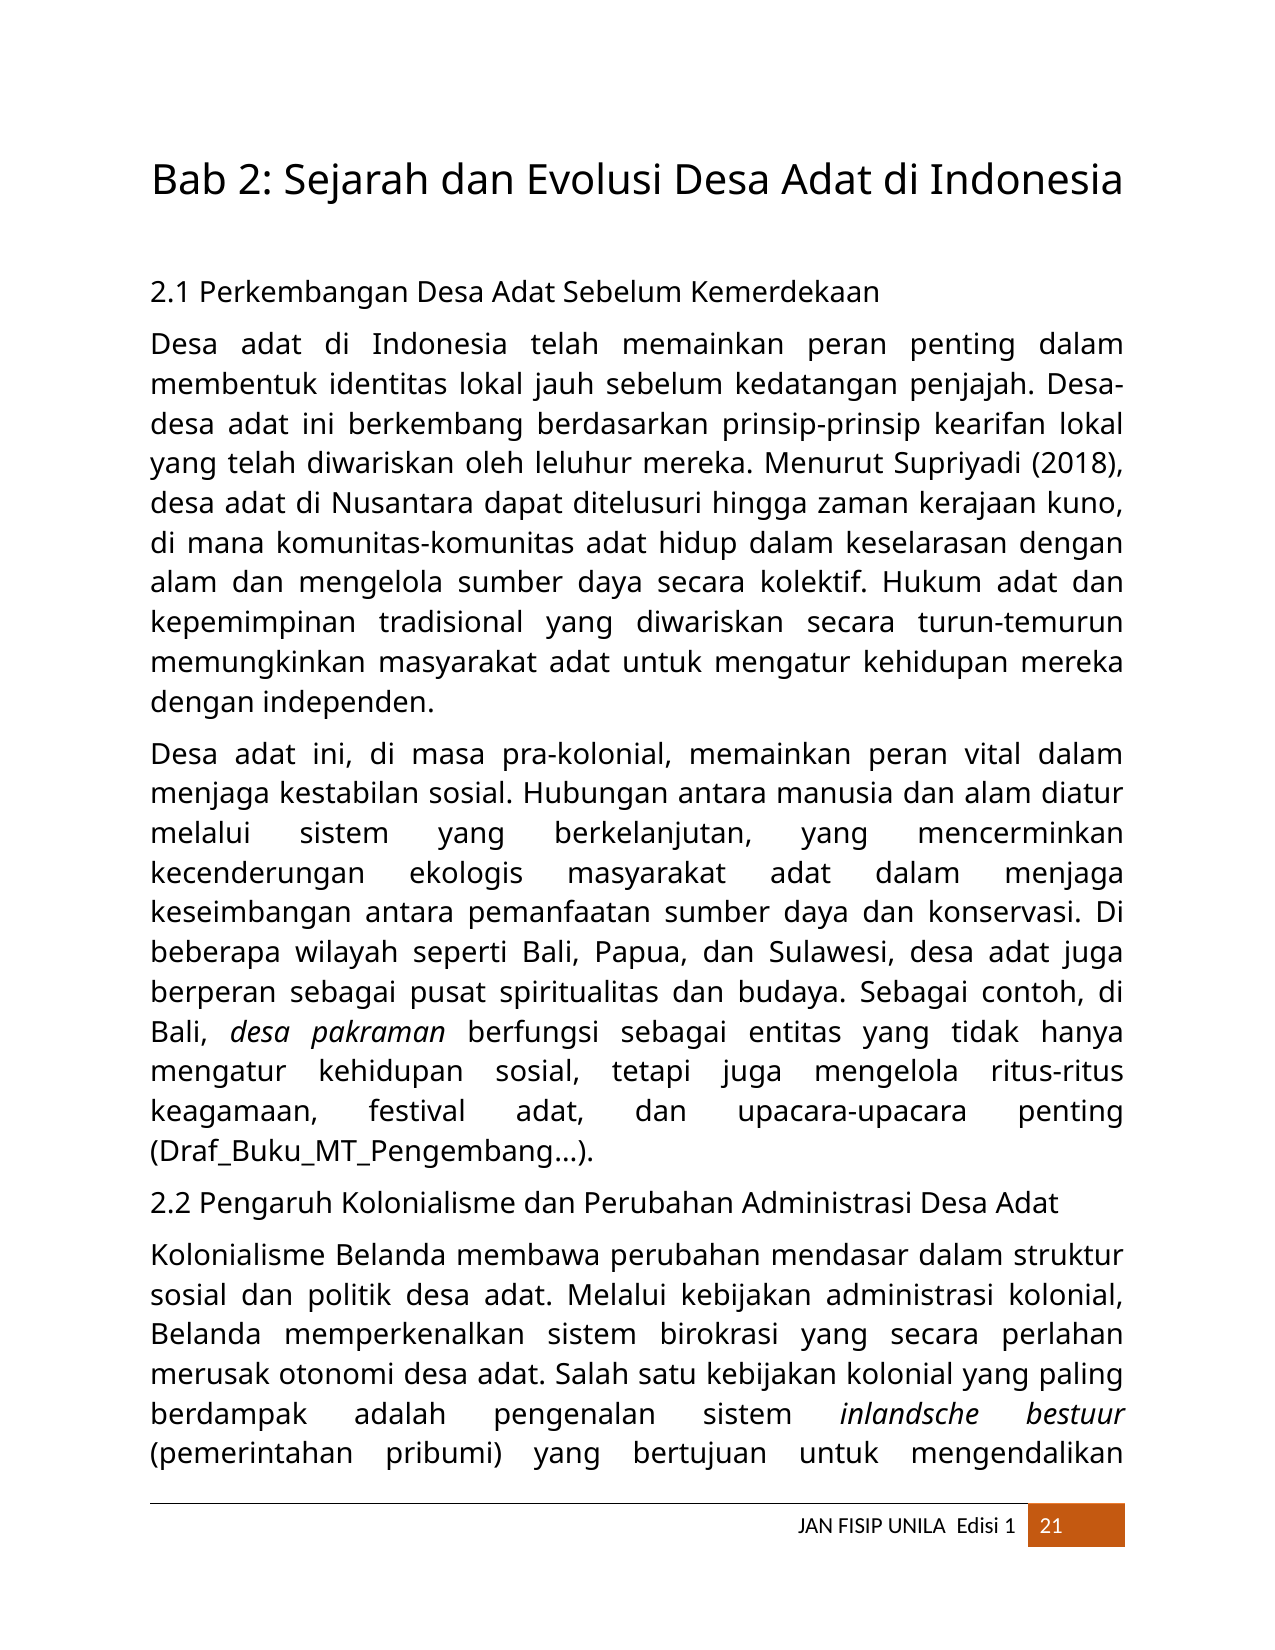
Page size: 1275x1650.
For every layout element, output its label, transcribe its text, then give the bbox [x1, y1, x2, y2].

text Desa adat di Indonesia telah memainkan peran penting dalam membentuk identitas lokal jauh sebelum kedatangan penjajah. Desa-desa adat ini berkembang berdasarkan prinsip-prinsip kearifan lokal yang telah diwariskan oleh leluhur mereka. Menurut Supriyadi (2018), desa adat di Nusantara dapat ditelusuri hingga zaman kerajaan kuno, di mana komunitas-komunitas adat hidup dalam keselarasan dengan alam dan mengelola sumber daya secara kolektif. Hukum adat dan kepemimpinan tradisional yang diwariskan secara turun-temurun memungkinkan masyarakat adat untuk mengatur kehidupan mereka dengan independen. [150, 324, 1125, 721]
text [150, 1234, 1125, 1472]
text 2.2 Pengaruh Kolonialisme dan Perubahan Administrasi Desa Adat [150, 1182, 1125, 1222]
text Bab 2: Sejarah dan Evolusi Desa Adat di Indonesia [150, 150, 1125, 207]
text 2.1 Perkembangan Desa Adat Sebelum Kemerdekaan [150, 271, 1125, 311]
text Desa adat ini, di masa pra-kolonial, memainkan peran vital dalam menjaga kestabilan sosial. Hubungan antara manusia dan alam diatur melalui sistem yang berkelanjutan, yang mencerminkan kecenderungan ekologis masyarakat adat dalam menjaga keseimbangan antara pemanfaatan sumber daya dan konservasi. Di beberapa wilayah seperti Bali, Papua, dan Sulawesi, desa adat juga berperan sebagai pusat spiritualitas dan budaya. Sebagai contoh, di Bali, desa pakraman berfungsi sebagai entitas yang tidak hanya mengatur kehidupan sosial, tetapi juga mengelola ritus-ritus keagamaan, festival adat, dan upacara-upacara penting​(Draf_Buku_MT_Pengembang…). [150, 733, 1125, 1169]
